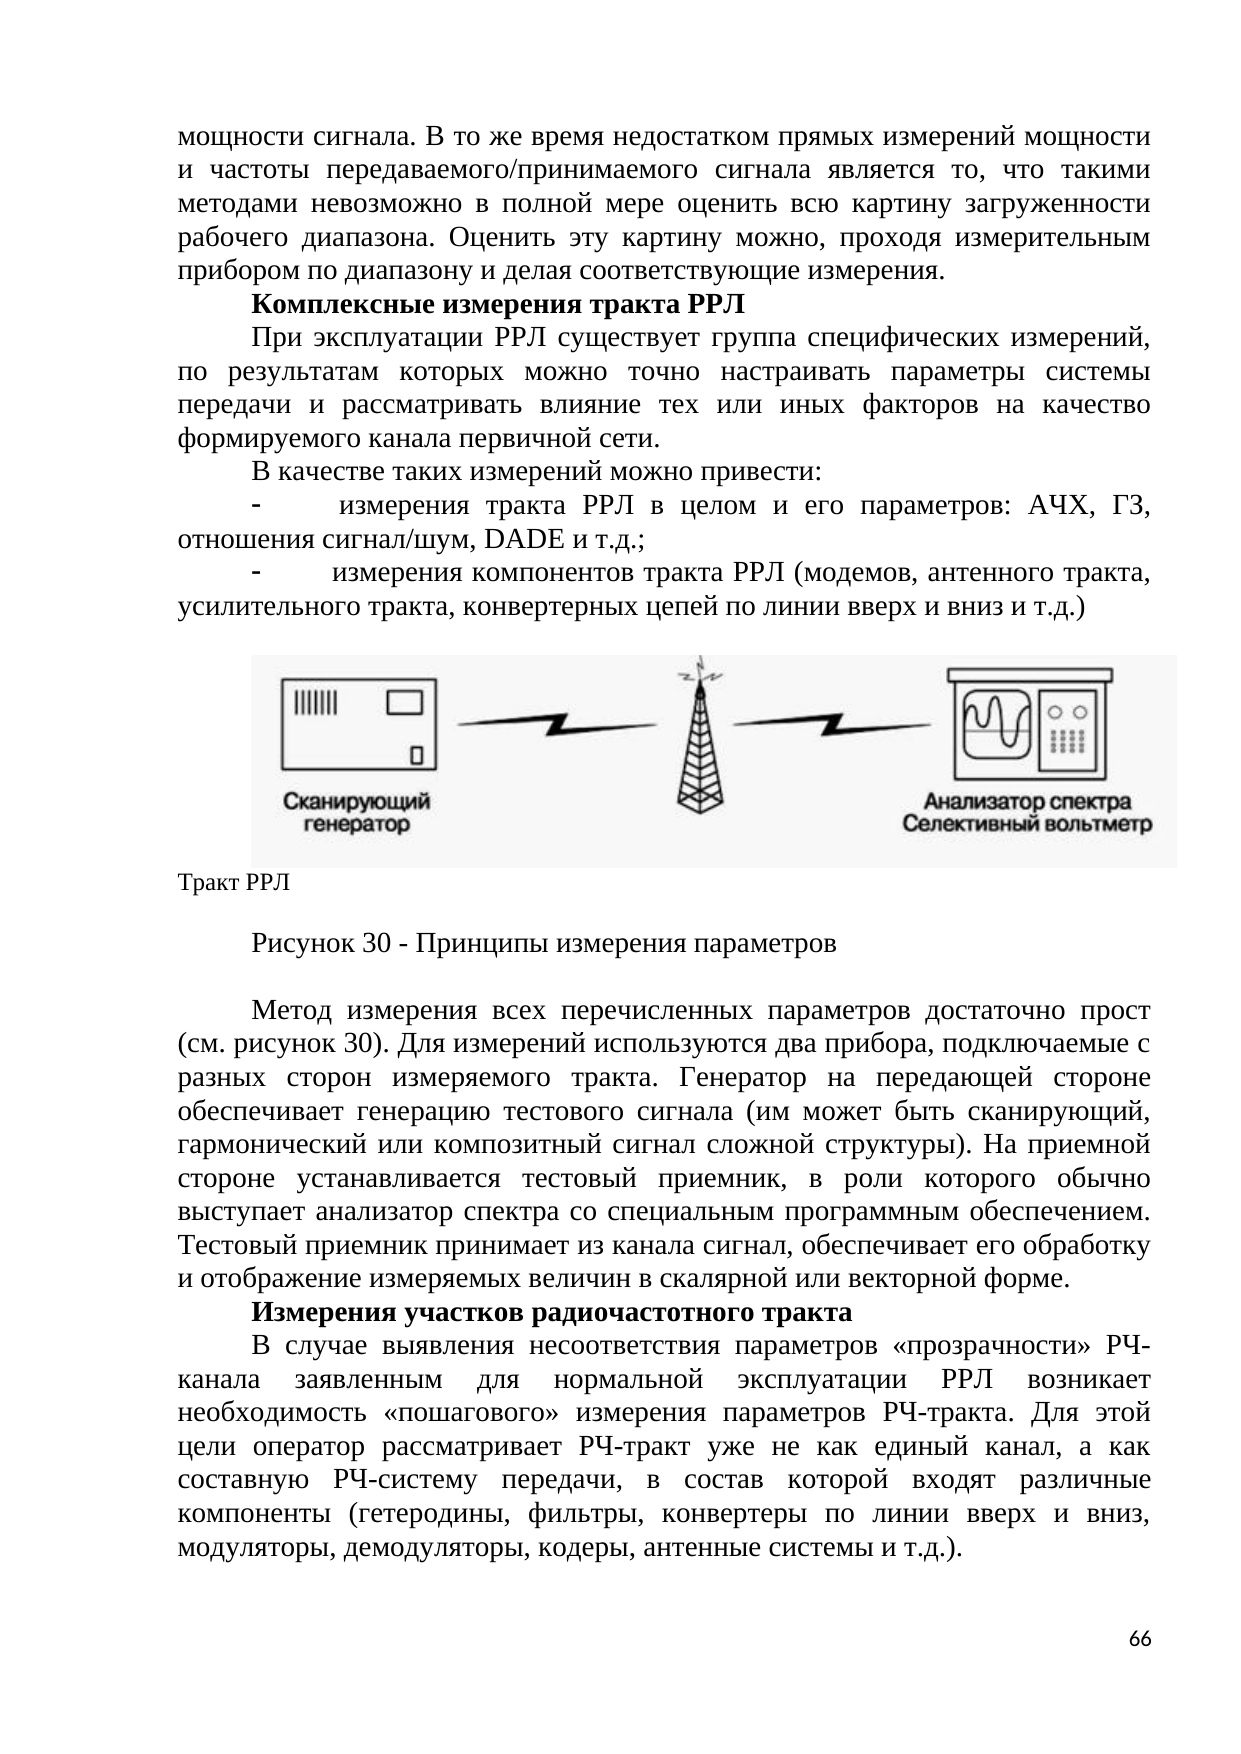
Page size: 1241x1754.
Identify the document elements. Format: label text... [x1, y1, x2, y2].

text  измерения тракта РРЛ в целом и его параметров: АЧХ, ГЗ, отношения сигнал/шум, DADE и т.д.; [177, 487, 1152, 554]
text Измерения участков радиочастотного тракта [177, 1294, 1152, 1327]
text В случае выявления несоответствия параметров «прозрачности» РЧ-канала заявленным для нормальной эксплуатации РРЛ возникает необходимость «пошагового» измерения параметров РЧ-тракта. Для этой цели оператор рассматривает РЧ-тракт уже не как единый канал, а как составную РЧ-систему передачи, в состав которой входят различные компоненты (гетеродины, фильтры, конвертеры по линии вверх и вниз, модуляторы, демодуляторы, кодеры, антенные системы и т.д.). [177, 1327, 1152, 1562]
text  измерения компонентов тракта РРЛ (модемов, антенного тракта, усилительного тракта, конвертерных цепей по линии вверх и вниз и т.д.) [177, 554, 1152, 621]
text При эксплуатации РРЛ существует группа специфических измерений, по результатам которых можно точно настраивать параметры системы передачи и рассматривать влияние тех или иных факторов на качество формируемого канала первичной сети. [177, 319, 1152, 453]
text В качестве таких измерений можно привести: [177, 453, 1152, 487]
picture [251, 655, 1178, 868]
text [177, 118, 1152, 286]
text Рисунок 30 - Принципы измерения параметров [177, 925, 1152, 958]
text Метод измерения всех перечисленных параметров достаточно прост (см. рисунок 30). Для измерений используются два прибора, подключаемые с разных сторон измеряемого тракта. Генератор на передающей стороне обеспечивает генерацию тестового сигнала (им может быть сканирующий, гармонический или композитный сигнал сложной структуры). На приемной стороне устанавливается тестовый приемник, в роли которого обычно выступает анализатор спектра со специальным программным обеспечением. Тестовый приемник принимает из канала сигнал, обеспечивает его обработку и отображение измеряемых величин в скалярной или векторной форме. [177, 992, 1152, 1294]
text Комплексные измерения тракта РРЛ [177, 286, 1152, 319]
